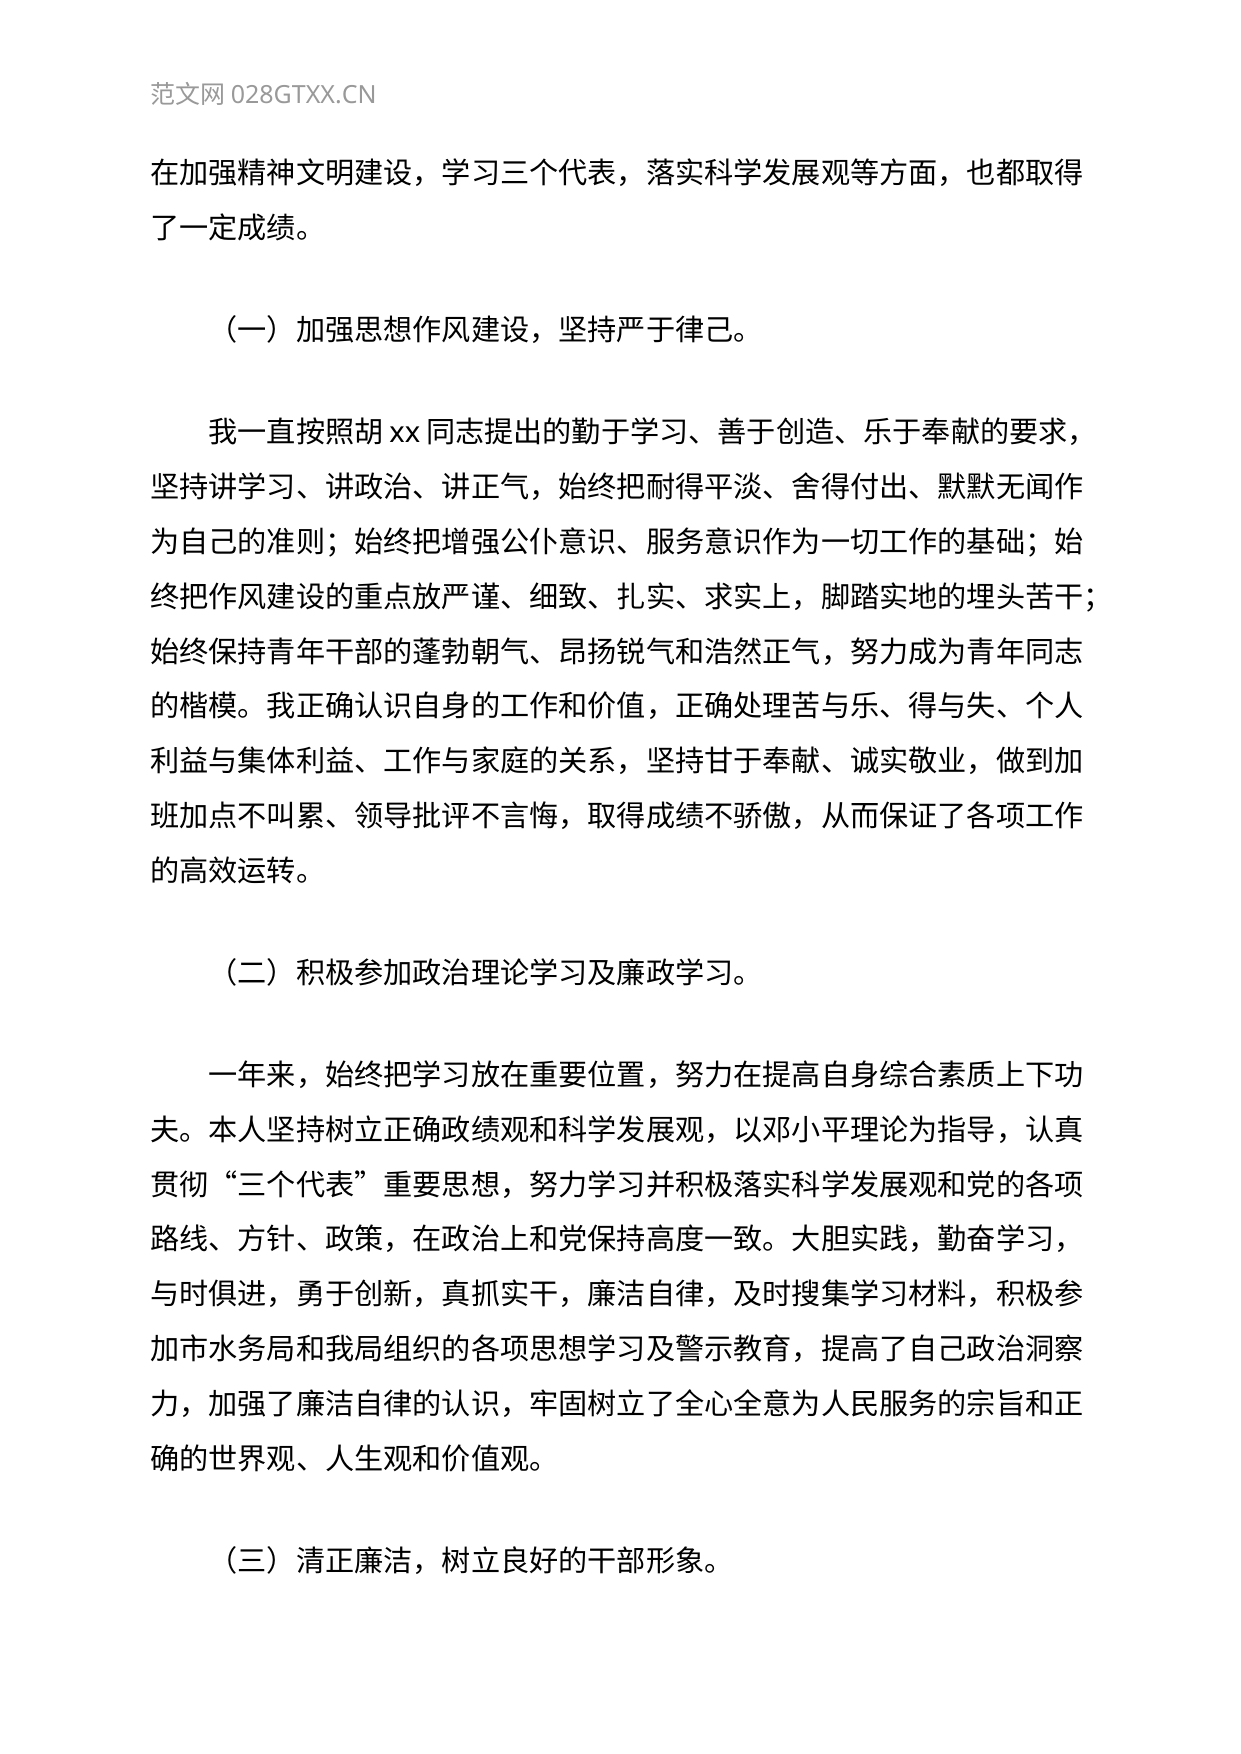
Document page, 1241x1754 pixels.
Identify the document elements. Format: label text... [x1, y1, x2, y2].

text （三）清正廉洁，树立良好的干部形象。 [150, 1537, 1090, 1579]
text （一）加强思想作风建设，坚持严于律己。 [150, 307, 1090, 349]
text （二）积极参加政治理论学习及廉政学习。 [150, 949, 1090, 992]
text 我一直按照胡xx同志提出的勤于学习、善于创造、乐于奉献的要求，坚持讲学习、讲政治、讲正气，始终把耐得平淡、舍得付出、默默无闻作为自己的准则；始终把增强公仆意识、服务意识作为一切工作的基础；始终把作风建设的重点放严谨、细致、扎实、求实上，脚踏实地的埋头苦干；始终保持青年干部的蓬勃朝气、昂扬锐气和浩然正气，努力成为青年同志的楷模。我正确认识自身的工作和价值，正确处理苦与乐、得与失、个人利益与集体利益、工作与家庭的关系，坚持甘于奉献、诚实敬业，做到加班加点不叫累、领导批评不言悔，取得成绩不骄傲，从而保证了各项工作的高效运转。 [150, 408, 1090, 890]
text 一年来，始终把学习放在重要位置，努力在提高自身综合素质上下功夫。本人坚持树立正确政绩观和科学发展观，以邓小平理论为指导，认真贯彻“三个代表”重要思想，努力学习并积极落实科学发展观和党的各项路线、方针、政策，在政治上和党保持高度一致。大胆实践，勤奋学习，与时俱进，勇于创新，真抓实干，廉洁自律，及时搜集学习材料，积极参加市水务局和我局组织的各项思想学习及警示教育，提高了自己政治洞察力，加强了廉洁自律的认识，牢固树立了全心全意为人民服务的宗旨和正确的世界观、人生观和价值观。 [150, 1051, 1090, 1478]
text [150, 150, 1090, 247]
